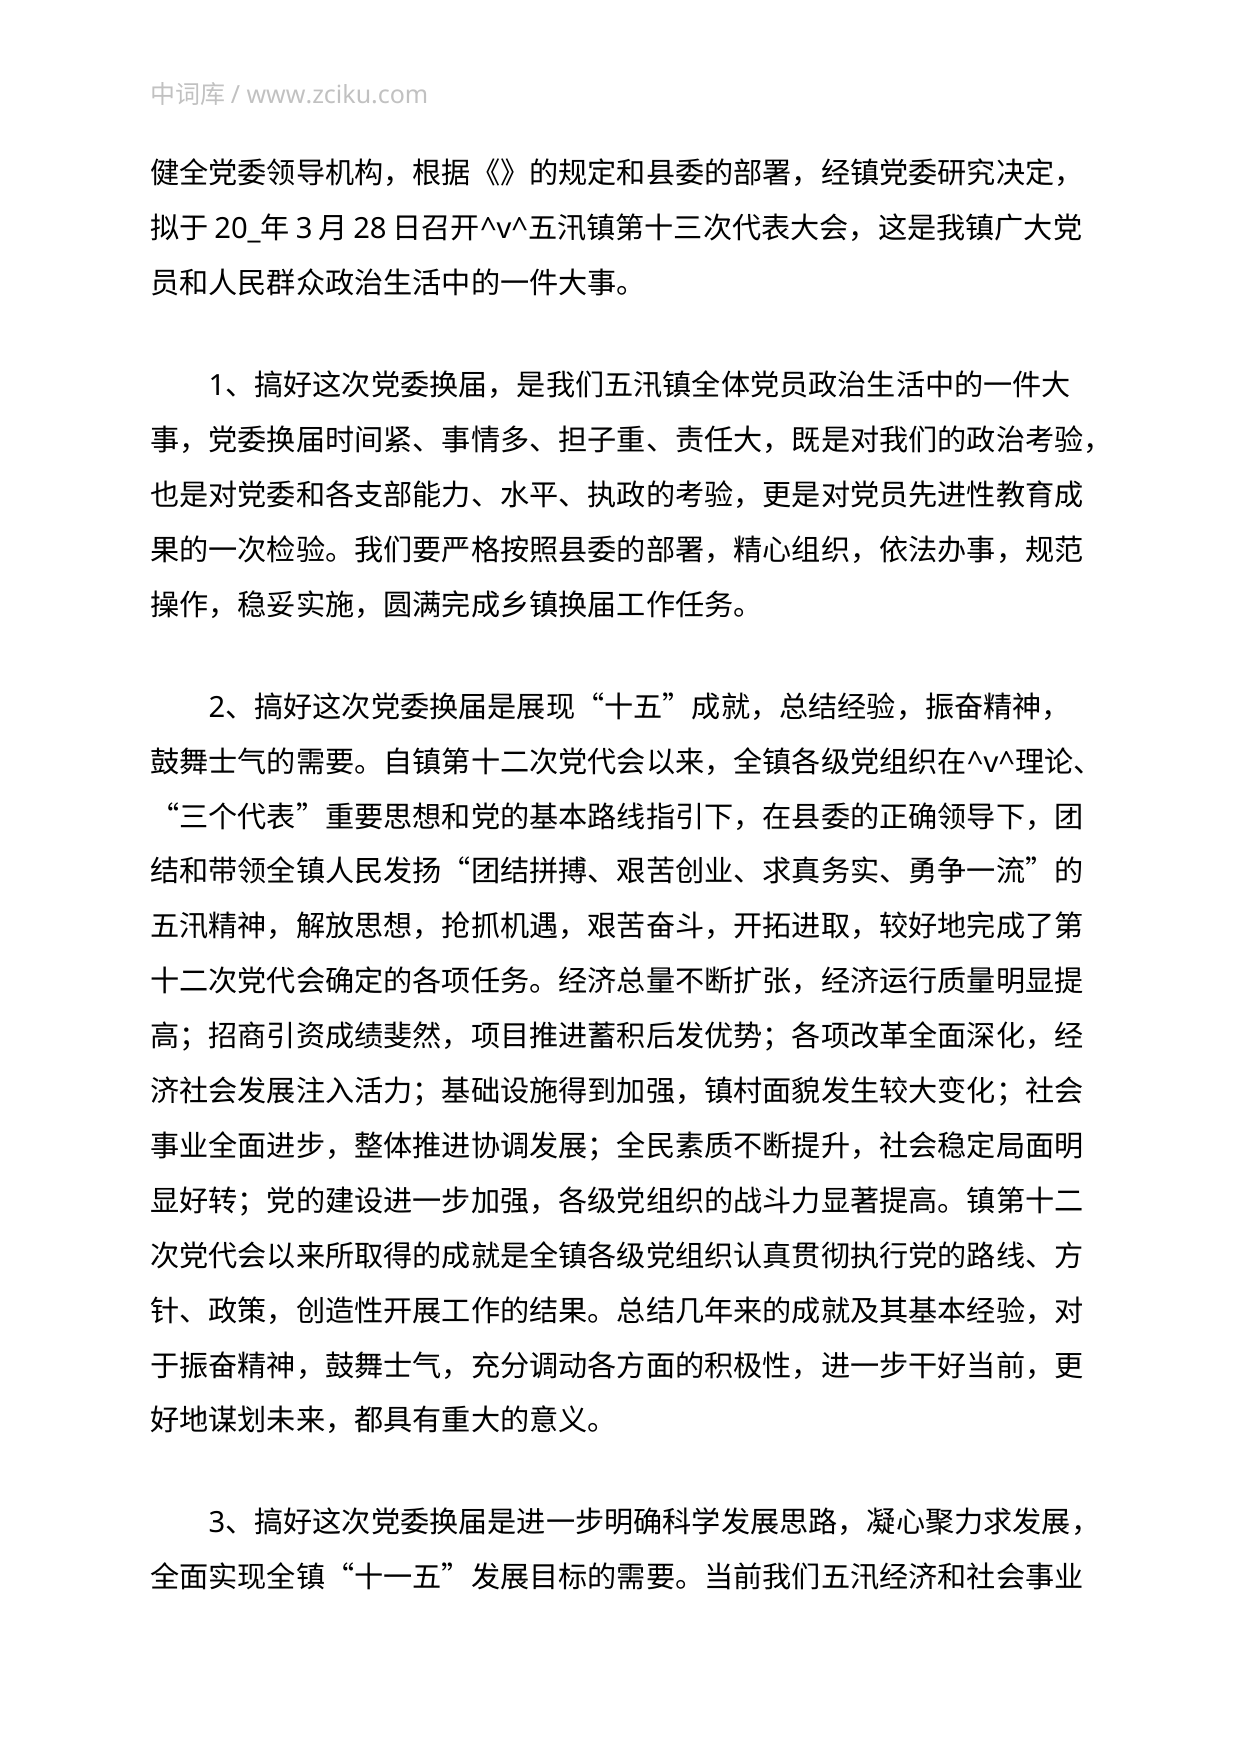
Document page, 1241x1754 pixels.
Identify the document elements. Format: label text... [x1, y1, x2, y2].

text 1、搞好这次党委换届，是我们五汛镇全体党员政治生活中的一件大事，党委换届时间紧、事情多、担子重、责任大，既是对我们的政治考验，也是对党委和各支部能力、水平、执政的考验，更是对党员先进性教育成果的一次检验。我们要严格按照县委的部署，精心组织，依法办事，规范操作，稳妥实施，圆满完成乡镇换届工作任务。 [150, 362, 1090, 624]
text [150, 150, 1090, 302]
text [150, 1499, 1090, 1596]
text 2、搞好这次党委换届是展现“十五”成就，总结经验，振奋精神，鼓舞士气的需要。自镇第十二次党代会以来，全镇各级党组织在^v^理论、“三个代表”重要思想和党的基本路线指引下，在县委的正确领导下，团结和带领全镇人民发扬“团结拼搏、艰苦创业、求真务实、勇争一流”的五汛精神，解放思想，抢抓机遇，艰苦奋斗，开拓进取，较好地完成了第十二次党代会确定的各项任务。经济总量不断扩张，经济运行质量明显提高；招商引资成绩斐然，项目推进蓄积后发优势；各项改革全面深化，经济社会发展注入活力；基础设施得到加强，镇村面貌发生较大变化；社会事业全面进步，整体推进协调发展；全民素质不断提升，社会稳定局面明显好转；党的建设进一步加强，各级党组织的战斗力显著提高。镇第十二次党代会以来所取得的成就是全镇各级党组织认真贯彻执行党的路线、方针、政策，创造性开展工作的结果。总结几年来的成就及其基本经验，对于振奋精神，鼓舞士气，充分调动各方面的积极性，进一步干好当前，更好地谋划未来，都具有重大的意义。 [150, 683, 1090, 1439]
